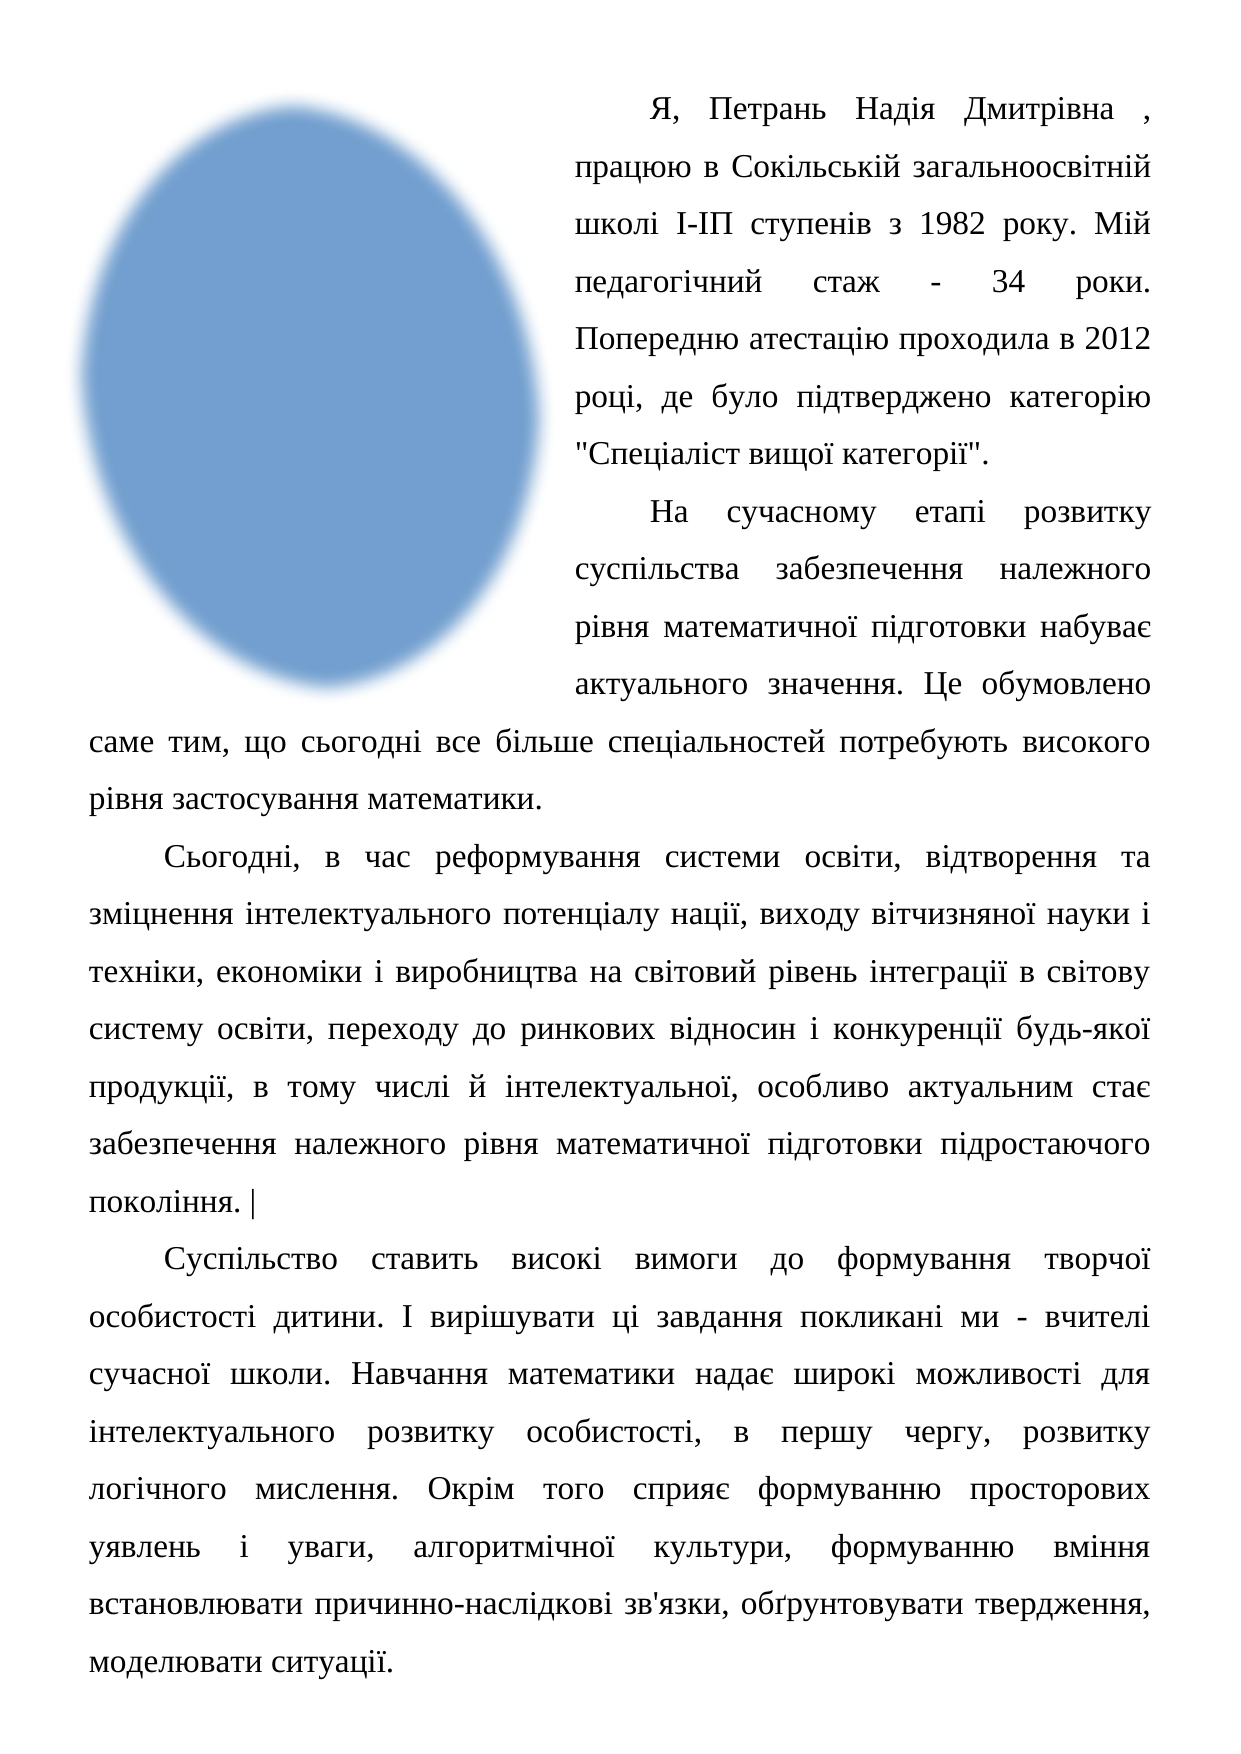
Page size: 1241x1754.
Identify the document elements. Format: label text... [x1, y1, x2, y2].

text Я, Петрань Надія Дмитрівна , працюю в Сокільській загальноосвітній школі І-ІП ступенів з 1982 року. Мій педагогічний стаж - 34 роки. Попередню атестацію проходила в 2012 році, де було підтверджено категорію "Спеціаліст вищої категорії". [89, 89, 1152, 472]
text Суспільство ставить високі вимоги до формування творчої особистості дитини. І вирішувати ці завдання покликані ми - вчителі сучасної школи. Навчання математики надає широкі можливості для інтелектуального розвитку особистості, в першу чергу, розвитку логічного мислення. Окрім того сприяє формуванню просторових уявлень і уваги, алгоритмічної культури, формуванню вміння встановлювати причинно-наслідкові зв'язки, обґрунтовувати твердження, моделювати ситуації. [89, 1239, 1152, 1679]
text На сучасному етапі розвитку суспільства забезпечення належного рівня математичної підготовки набуває актуального значення. Це обумовлено саме тим, що сьогодні все більше спеціальностей потребують високого рівня застосування математики. [89, 491, 1152, 817]
text Сьогодні, в час реформування системи освіти, відтворення та зміцнення інтелектуального потенціалу нації, виходу вітчизняної науки і техніки, економіки і виробництва на світовий рівень інтеграції в світову систему освіти, переходу до ринкових відносин і конкуренції будь-якої продукції, в тому числі й інтелектуальної, особливо актуальним стає забезпечення належного рівня математичної підготовки підростаючого покоління. | [89, 836, 1152, 1219]
